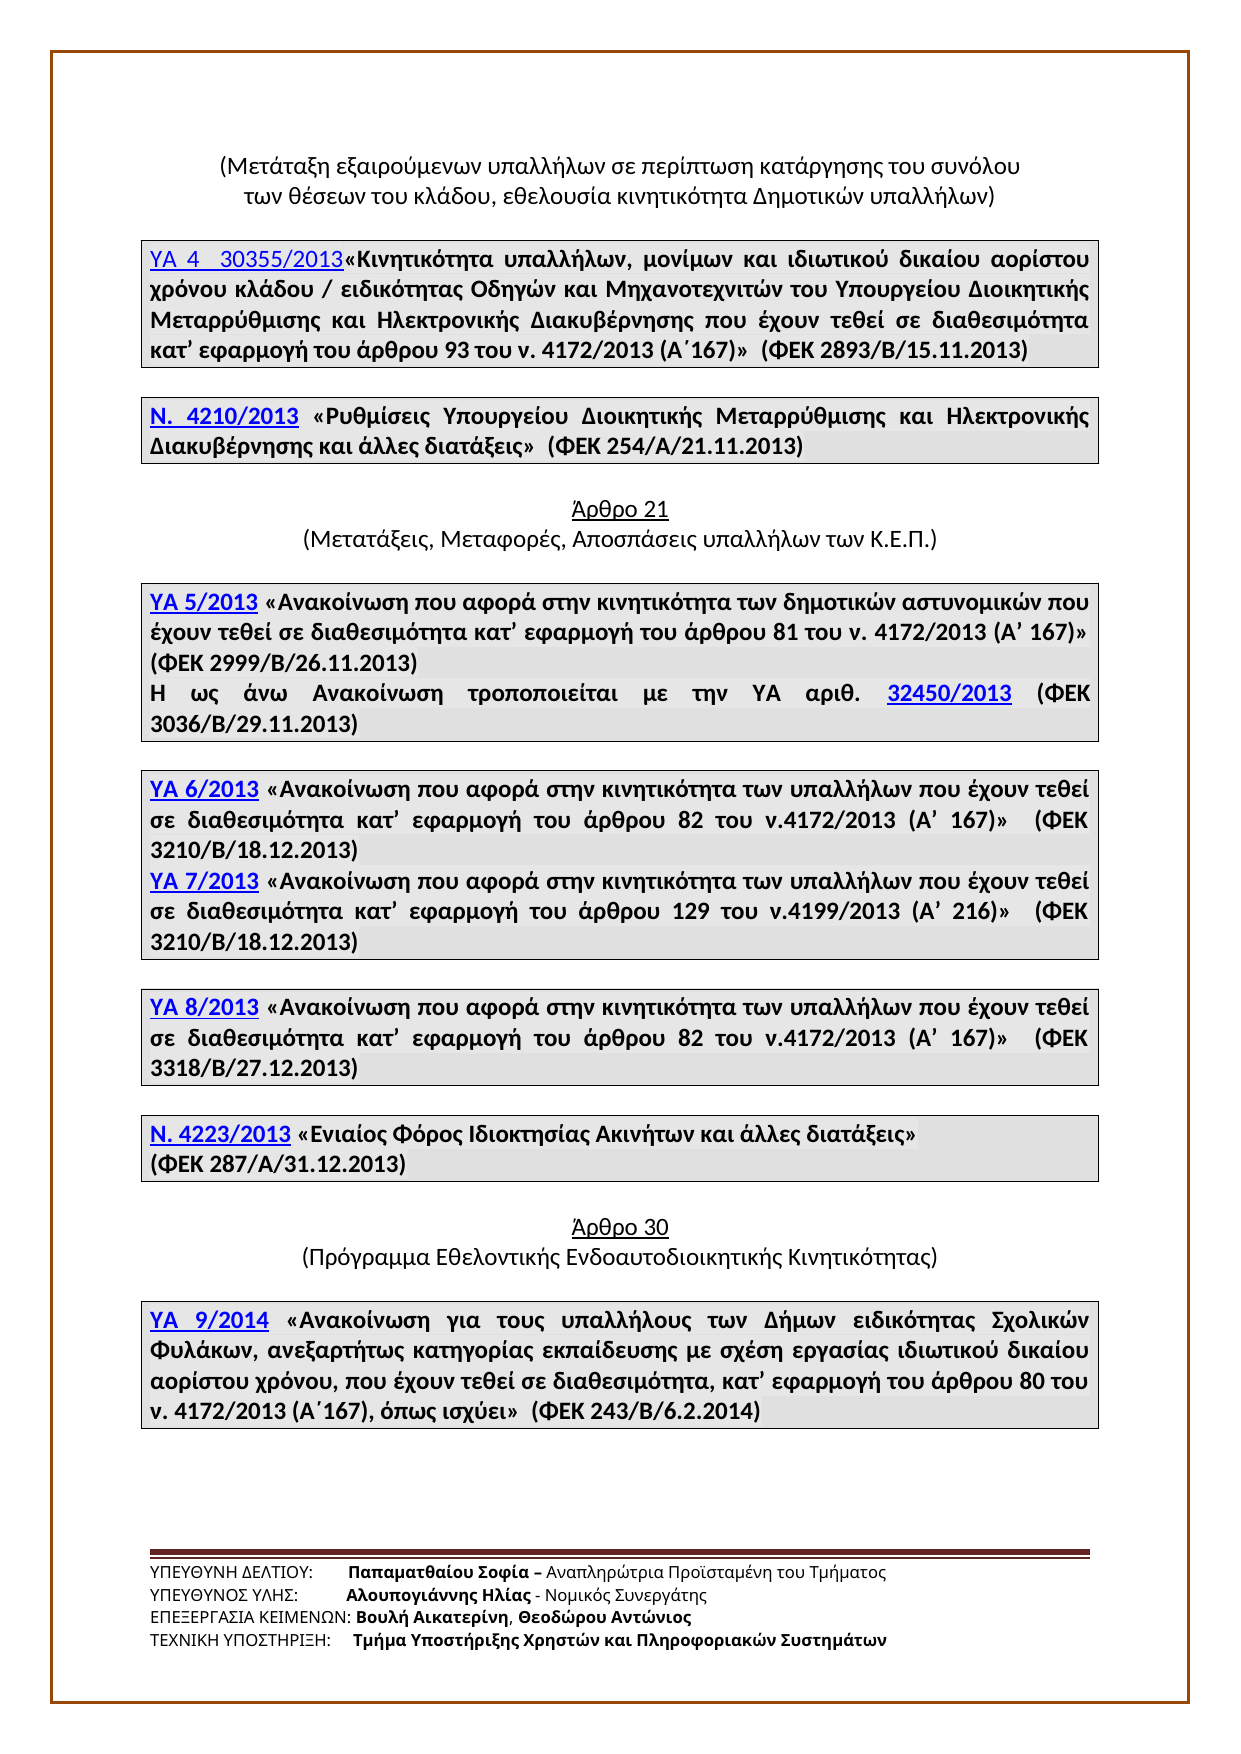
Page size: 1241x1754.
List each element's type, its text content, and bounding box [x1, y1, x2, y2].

text των θέσεων του κλάδου, εθελουσία κινητικότητα Δημοτικών υπαλλήλων) [150, 181, 1090, 211]
text Η ως άνω Ανακοίνωση τροποποιείται με την ΥΑ αριθ. 32450/2013 (ΦΕΚ 3036/Β/29.11.2013) [142, 674, 1098, 741]
text ΥΑ 8/2013 «Ανακοίνωση που αφορά στην κινητικότητα των υπαλλήλων που έχουν τεθεί σε διαθεσιμότητα κατ’ εφαρμογή του άρθρου 82 του ν.4172/2013 (Α’ 167)» (ΦΕΚ 3318/Β/27.12.2013) [142, 990, 1098, 1085]
text Άρθρο 30 [150, 1211, 1090, 1242]
text (ΦΕΚ 287/Α/31.12.2013) [142, 1146, 1098, 1181]
text (Μετάταξη εξαιρούμενων υπαλλήλων σε περίπτωση κατάργησης του συνόλου [150, 150, 1090, 181]
text ΥΑ 4 30355/2013«Κινητικότητα υπαλλήλων, μονίμων και ιδιωτικού δικαίου αορίστου χρόνου κλάδου / ειδικότητας Οδηγών και Μηχανοτεχνιτών του Υπουργείου Διοικητικής Μεταρρύθμισης και Ηλεκτρονικής Διακυβέρνησης που έχουν τεθεί σε διαθεσιμότητα κατ’ εφαρμογή του άρθρου 93 του ν. 4172/2013 (Α΄167)» (ΦΕΚ 2893/Β/15.11.2013) [142, 241, 1098, 367]
text Άρθρο 21 [150, 493, 1090, 523]
text ΥΑ 5/2013 «Ανακοίνωση που αφορά στην κινητικότητα των δημοτικών αστυνομικών που έχουν τεθεί σε διαθεσιμότητα κατ’ εφαρμογή του άρθρου 81 του ν. 4172/2013 (Α’ 167)» (ΦΕΚ 2999/Β/26.11.2013) [142, 584, 1098, 674]
text ΥΑ 6/2013 «Ανακοίνωση που αφορά στην κινητικότητα των υπαλλήλων που έχουν τεθεί σε διαθεσιμότητα κατ’ εφαρμογή του άρθρου 82 του ν.4172/2013 (Α’ 167)» (ΦΕΚ 3210/Β/18.12.2013) [142, 771, 1098, 862]
text (Μετατάξεις, Μεταφορές, Αποσπάσεις υπαλλήλων των Κ.Ε.Π.) [150, 523, 1090, 554]
text Ν. 4210/2013 «Ρυθμίσεις Υπουργείου Διοικητικής Μεταρρύθμισης και Ηλεκτρονικής Διακυβέρνησης και άλλες διατάξεις» (ΦΕΚ 254/Α/21.11.2013) [142, 398, 1098, 463]
text Ν. 4223/2013 «Ενιαίος Φόρος Ιδιοκτησίας Ακινήτων και άλλες διατάξεις» [142, 1116, 1098, 1146]
text ΥΑ 7/2013 «Ανακοίνωση που αφορά στην κινητικότητα των υπαλλήλων που έχουν τεθεί σε διαθεσιμότητα κατ’ εφαρμογή του άρθρου 129 του ν.4199/2013 (Α’ 216)» (ΦΕΚ 3210/Β/18.12.2013) [142, 862, 1098, 959]
text ΥΑ 9/2014 «Ανακοίνωση για τους υπαλλήλους των Δήμων ειδικότητας Σχολικών Φυλάκων, ανεξαρτήτως κατηγορίας εκπαίδευσης με σχέση εργασίας ιδιωτικού δικαίου αορίστου χρόνου, που έχουν τεθεί σε διαθεσιμότητα, κατ’ εφαρμογή του άρθρου 80 του ν. 4172/2013 (Α΄167), όπως ισχύει» (ΦΕΚ 243/Β/6.2.2014) [142, 1302, 1098, 1428]
text (Πρόγραμμα Εθελοντικής Ενδοαυτοδιοικητικής Κινητικότητας) [150, 1242, 1090, 1272]
